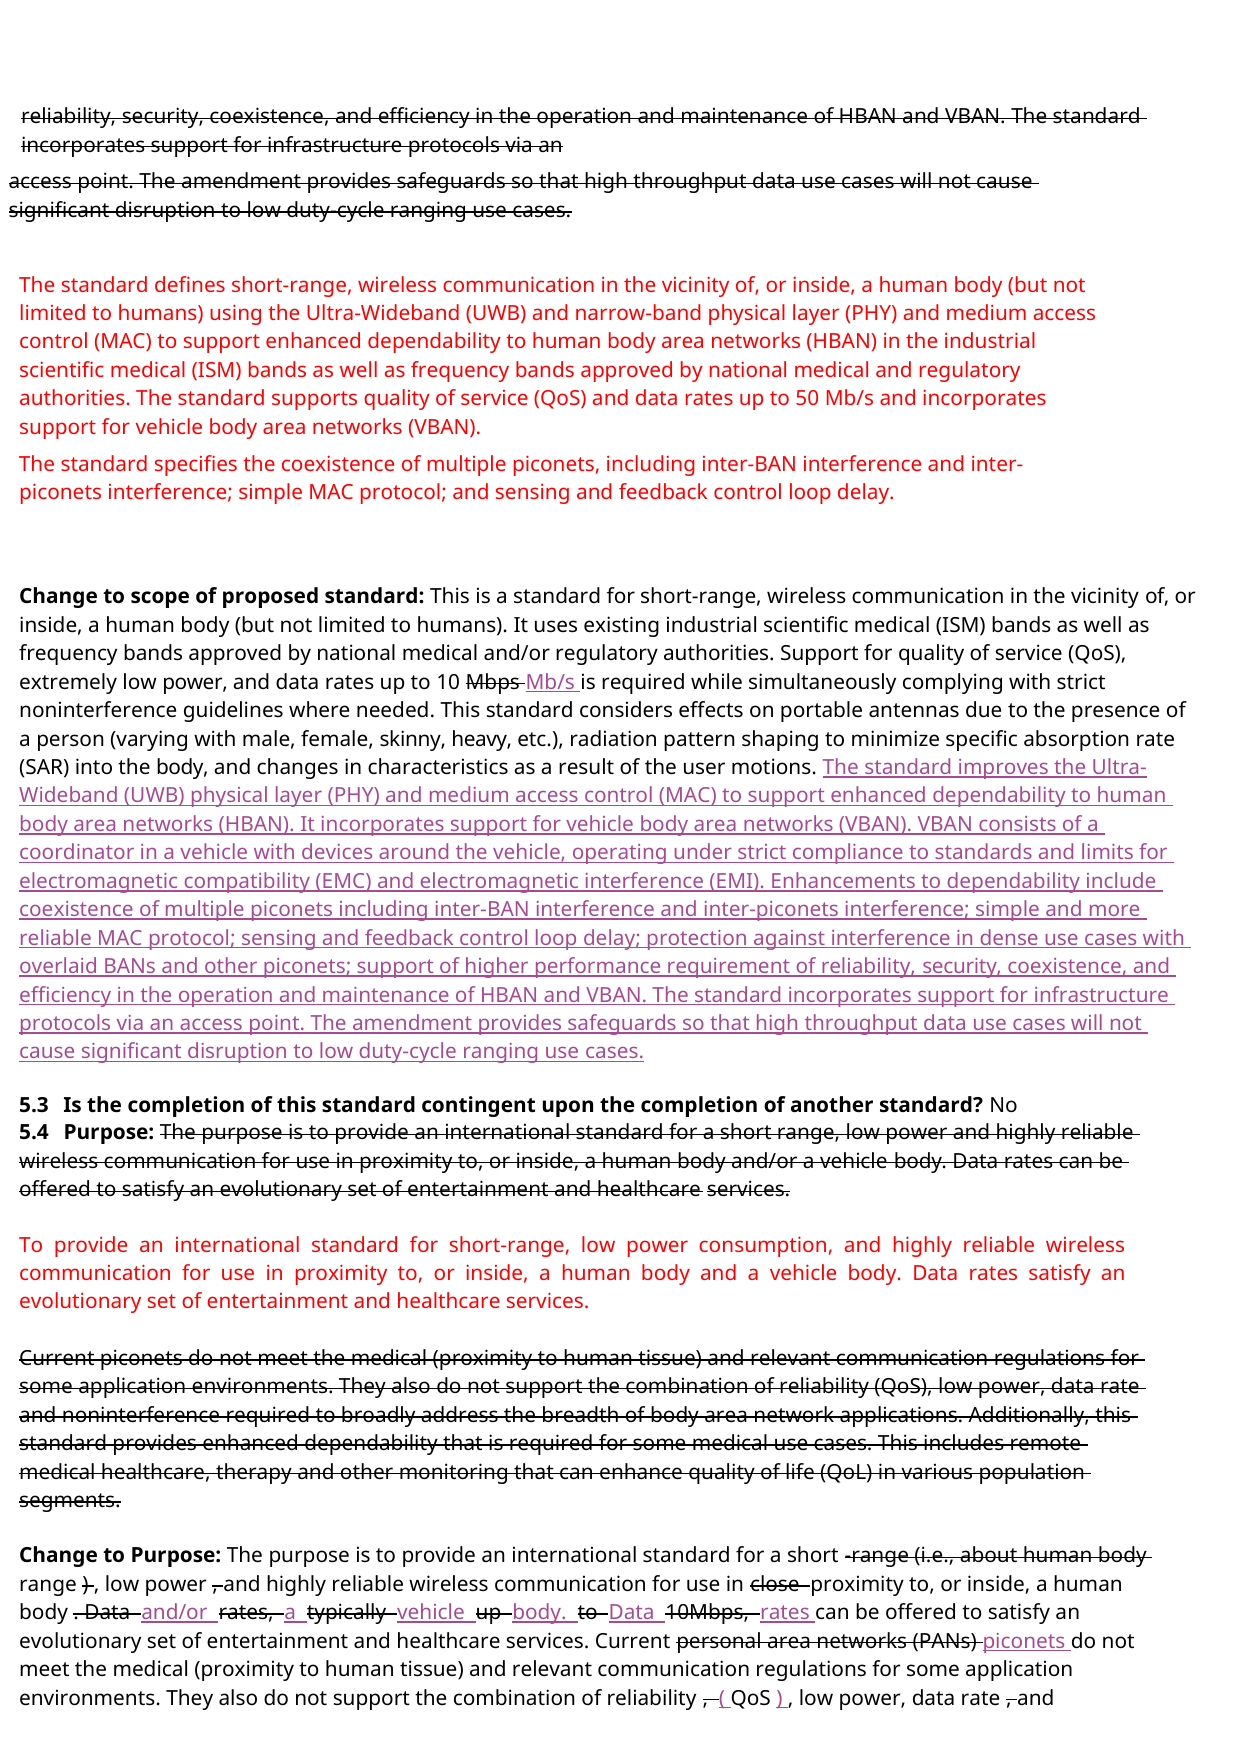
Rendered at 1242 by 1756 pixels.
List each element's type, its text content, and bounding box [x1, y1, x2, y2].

text Current piconets do not meet the medical (proximity to human tissue) and relevant communication regulations for some application environments. They also do not support the combination of reliability (QoS), low power, data rate and noninterference required to broadly address the breadth of body area network applications. Additionally, this standard provides enhanced dependability that is required for some medical use cases. This includes remote medical healthcare, therapy and other monitoring that can enhance quality of life (QoL) in various population segments. [19, 1343, 1162, 1514]
list Purpose: The purpose is to provide an international standard for a short range, low power and highly reliable wireless communication for use in proximity to, or inside, a human body and/or a vehicle body. Data rates can be offered to satisfy an evolutionary set of entertainment and healthcare services. [19, 1117, 1163, 1203]
subtitle Is the completion of this standard contingent upon the completion of another standard? No [19, 1092, 1214, 1117]
text The standard specifies the coexistence of multiple piconets, including inter-BAN interference and inter- piconets interference; simple MAC protocol; and sensing and feedback control loop delay. [19, 449, 1094, 506]
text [21, 101, 1192, 158]
text access point. The amendment provides safeguards so that high throughput data use cases will not cause significant disruption to low duty-cycle ranging use cases. [8, 167, 1116, 223]
text The standard defines short-range, wireless communication in the vicinity of, or inside, a human body (but not limited to humans) using the Ultra-Wideband (UWB) and narrow-band physical layer (PHY) and medium access control (MAC) to support enhanced dependability to human body area networks (HBAN) in the industrial scientific medical (ISM) bands as well as frequency bands approved by national medical and regulatory authorities. The standard supports quality of service (QoS) and data rates up to 50 Mb/s and incorporates support for vehicle body area networks (VBAN). [19, 270, 1109, 440]
text To provide an international standard for short-range, low power consumption, and highly reliable wireless communication for use in proximity to, or inside, a human body and a vehicle body. Data rates satisfy an evolutionary set of entertainment and healthcare services. [19, 1230, 1127, 1315]
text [19, 1540, 1162, 1711]
text Change to scope of proposed standard: This is a standard for short-range, wireless communication in the vicinity of, or inside, a human body (but not limited to humans). It uses existing industrial scientific medical (ISM) bands as well as frequency bands approved by national medical and/or regulatory authorities. Support for quality of service (QoS), extremely low power, and data rates up to 10 Mbps Mb/s is required while simultaneously complying with strict noninterference guidelines where needed. This standard considers effects on portable antennas due to the presence of a person (varying with male, female, skinny, heavy, etc.), radiation pattern shaping to minimize specific absorption rate (SAR) into the body, and changes in characteristics as a result of the user motions. The standard improves the Ultra-Wideband (UWB) physical layer (PHY) and medium access control (MAC) to support enhanced dependability to human body area networks (HBAN). It incorporates support for vehicle body area networks (VBAN). VBAN consists of a coordinator in a vehicle with devices around the vehicle, operating under strict compliance to standards and limits for electromagnetic compatibility (EMC) and electromagnetic interference (EMI). Enhancements to dependability include coexistence of multiple piconets including inter-BAN interference and inter-piconets interference; simple and more reliable MAC protocol; sensing and feedback control loop delay; protection against interference in dense use cases with overlaid BANs and other piconets; support of higher performance requirement of reliability, security, coexistence, and efficiency in the operation and maintenance of HBAN and VBAN. The standard incorporates support for infrastructure protocols via an access point. The amendment provides safeguards so that high throughput data use cases will not cause significant disruption to low duty-cycle ranging use cases. [19, 582, 1203, 1065]
